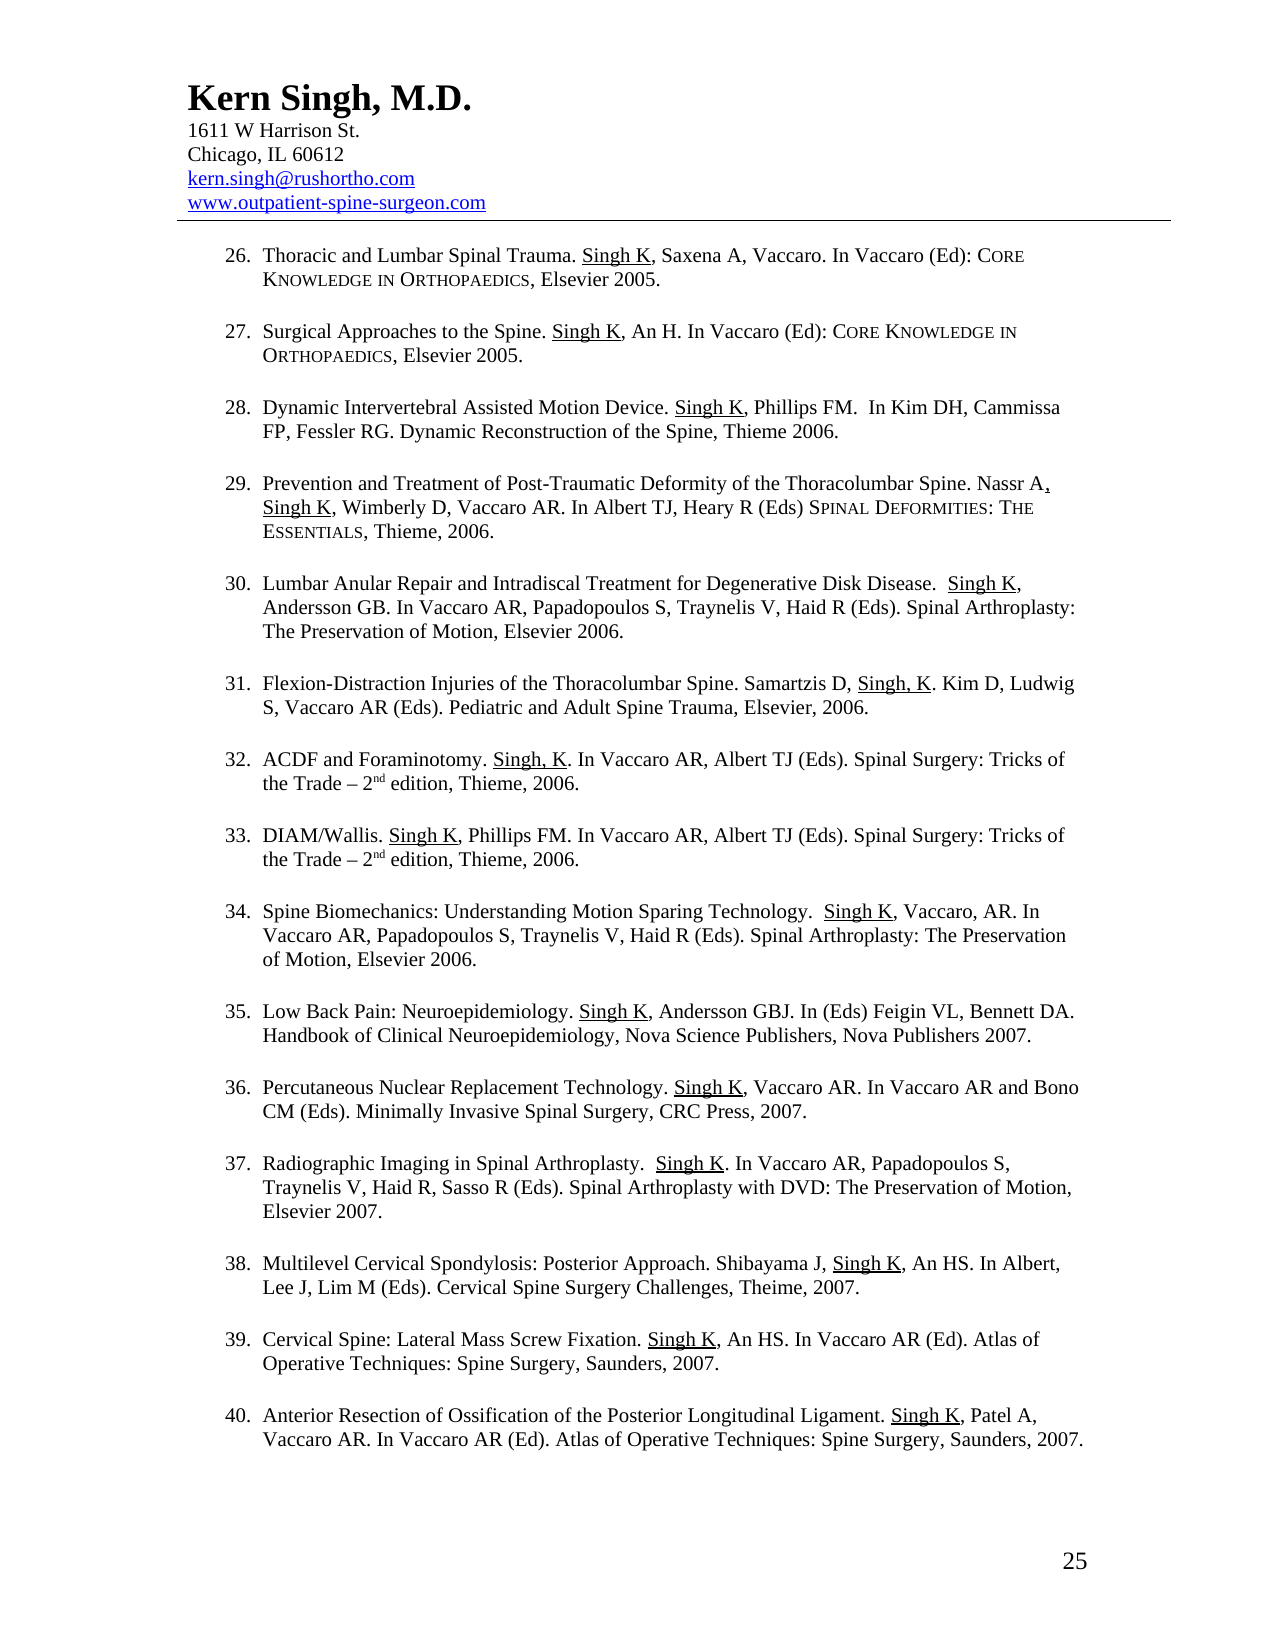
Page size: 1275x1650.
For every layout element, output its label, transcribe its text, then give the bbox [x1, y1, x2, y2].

list Low Back Pain: Neuroepidemiology. Singh K, Andersson GBJ. In (Eds) Feigin VL, Bennett DA. Handbook of Clinical Neuroepidemiology, Nova Science Publishers, Nova Publishers 2007. [225, 999, 1087, 1047]
list Cervical Spine: Lateral Mass Screw Fixation. Singh K, An HS. In Vaccaro AR (Ed). Atlas of Operative Techniques: Spine Surgery, Saunders, 2007. [225, 1327, 1087, 1375]
list Prevention and Treatment of Post-Traumatic Deformity of the Thoracolumbar Spine. Nassr A, Singh K, Wimberly D, Vaccaro AR. In Albert TJ, Heary R (Eds) Spinal Deformities: The Essentials, Thieme, 2006. [225, 471, 1087, 543]
list Anterior Resection of Ossification of the Posterior Longitudinal Ligament. Singh K, Patel A, Vaccaro AR. In Vaccaro AR (Ed). Atlas of Operative Techniques: Spine Surgery, Saunders, 2007. [225, 1402, 1087, 1451]
list DIAM/Wallis. Singh K, Phillips FM. In Vaccaro AR, Albert TJ (Eds). Spinal Surgery: Tricks of the Trade – 2nd edition, Thieme, 2006. [225, 823, 1087, 871]
list Lumbar Anular Repair and Intradiscal Treatment for Degenerative Disk Disease. Singh K, Andersson GB. In Vaccaro AR, Papadopoulos S, Traynelis V, Haid R (Eds). Spinal Arthroplasty: The Preservation of Motion, Elsevier 2006. [225, 571, 1087, 643]
list Dynamic Intervertebral Assisted Motion Device. Singh K, Phillips FM. In Kim DH, Cammissa FP, Fessler RG. Dynamic Reconstruction of the Spine, Thieme 2006. [225, 395, 1087, 443]
list Flexion-Distraction Injuries of the Thoracolumbar Spine. Samartzis D, Singh, K. Kim D, Ludwig S, Vaccaro AR (Eds). Pediatric and Adult Spine Trauma, Elsevier, 2006. [225, 671, 1087, 719]
list Percutaneous Nuclear Replacement Technology. Singh K, Vaccaro AR. In Vaccaro AR and Bono CM (Eds). Minimally Invasive Spinal Surgery, CRC Press, 2007. [225, 1075, 1087, 1123]
list Spine Biomechanics: Understanding Motion Sparing Technology. Singh K, Vaccaro, AR. In Vaccaro AR, Papadopoulos S, Traynelis V, Haid R (Eds). Spinal Arthroplasty: The Preservation of Motion, Elsevier 2006. [225, 899, 1087, 971]
list Thoracic and Lumbar Spinal Trauma. Singh K, Saxena A, Vaccaro. In Vaccaro (Ed): Core Knowledge in Orthopaedics, Elsevier 2005. [225, 243, 1087, 291]
list ACDF and Foraminotomy. Singh, K. In Vaccaro AR, Albert TJ (Eds). Spinal Surgery: Tricks of the Trade – 2nd edition, Thieme, 2006. [225, 747, 1087, 795]
list Surgical Approaches to the Spine. Singh K, An H. In Vaccaro (Ed): Core Knowledge in Orthopaedics, Elsevier 2005. [225, 319, 1087, 367]
list Radiographic Imaging in Spinal Arthroplasty. Singh K. In Vaccaro AR, Papadopoulos S, Traynelis V, Haid R, Sasso R (Eds). Spinal Arthroplasty with DVD: The Preservation of Motion, Elsevier 2007. [225, 1151, 1087, 1223]
list Multilevel Cervical Spondylosis: Posterior Approach. Shibayama J, Singh K, An HS. In Albert, Lee J, Lim M (Eds). Cervical Spine Surgery Challenges, Theime, 2007. [225, 1251, 1087, 1299]
